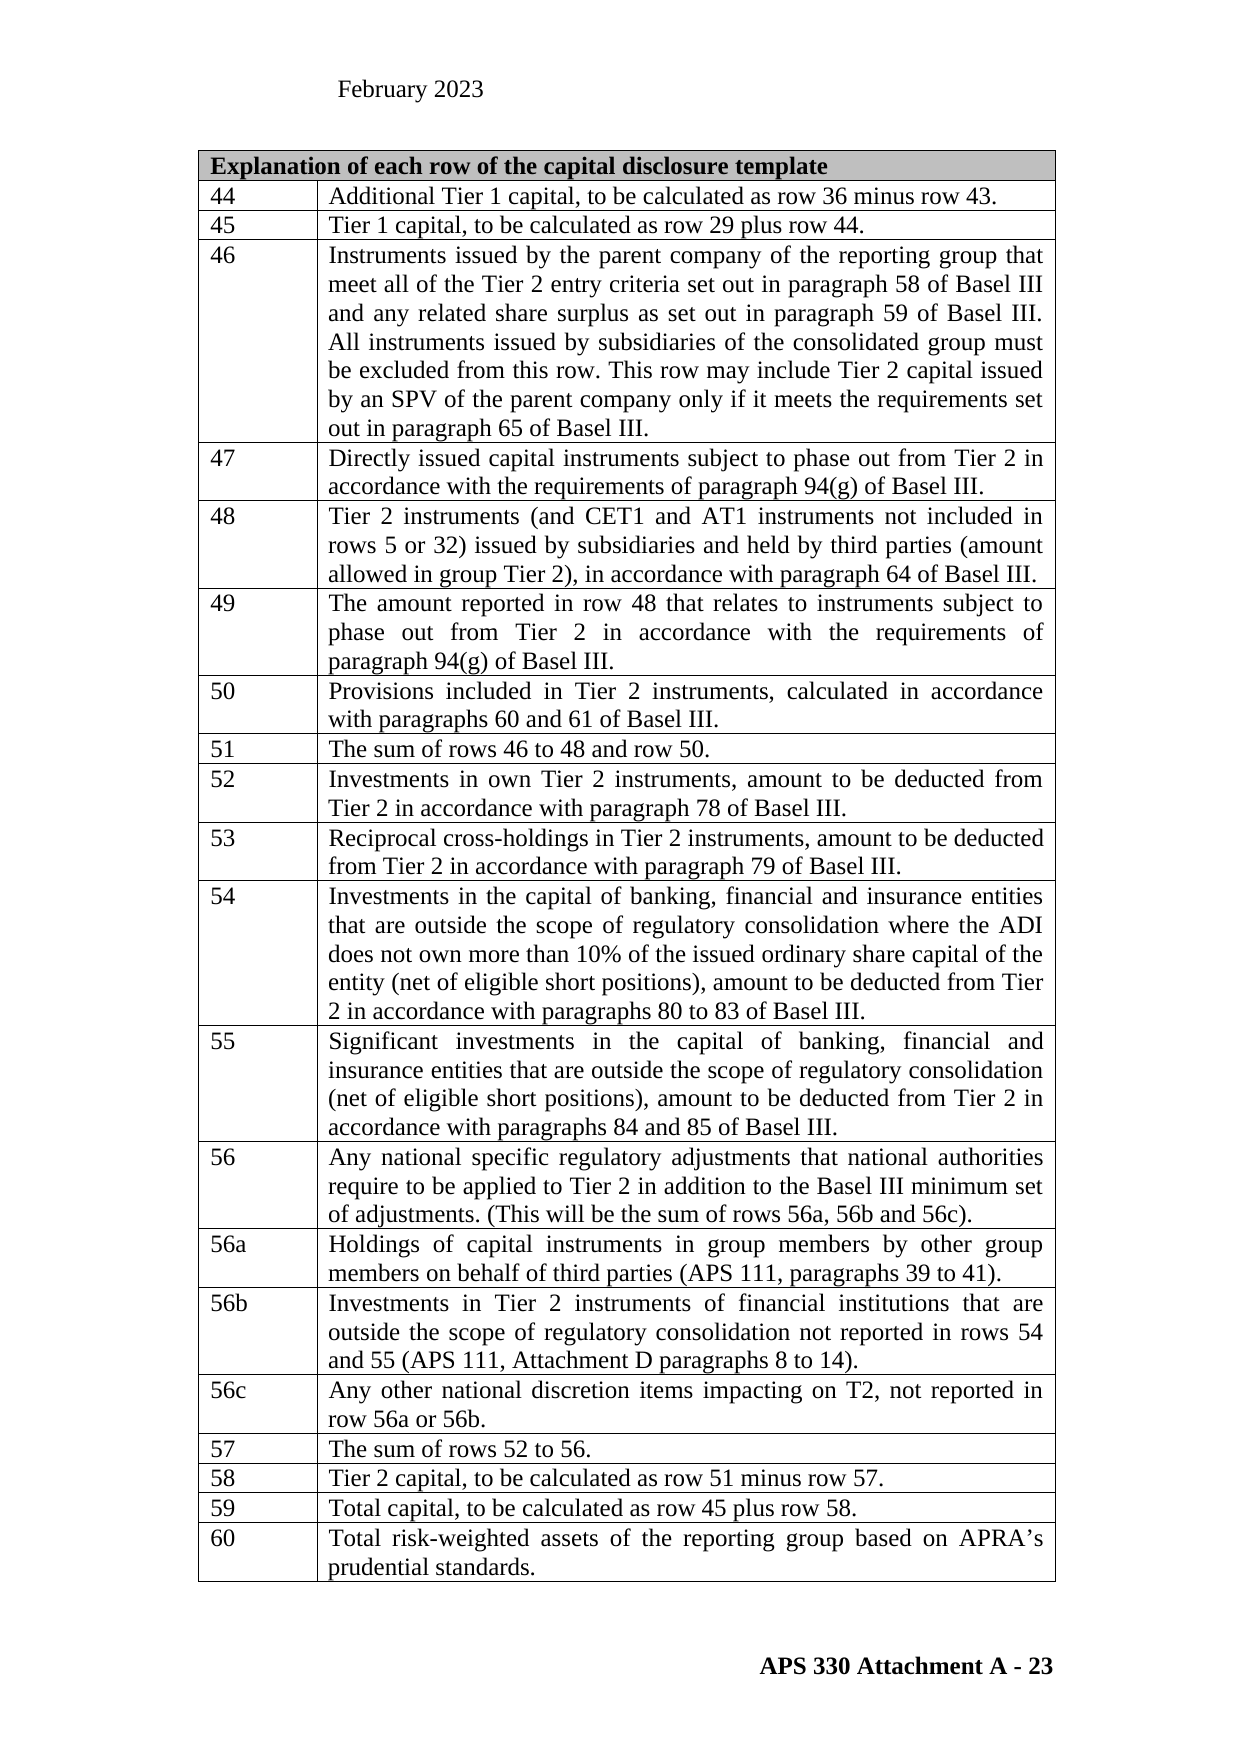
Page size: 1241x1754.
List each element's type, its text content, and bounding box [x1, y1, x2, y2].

table_cell Total capital, to be calculated as row 45 plus row 58. [318, 1493, 1055, 1522]
table_cell Significant investments in the capital of banking, financial and insurance entities that are outside the scope of regulatory consolidation (net of eligible short positions), amount to be deducted from Tier 2 in accordance with paragraphs 84 and 85 of Basel III. [318, 1026, 1055, 1141]
table_cell Investments in Tier 2 instruments of financial institutions that are outside the scope of regulatory consolidation not reported in rows 54 and 55 (APS 111, Attachment D paragraphs 8 to 14). [318, 1288, 1055, 1374]
table_cell 48 [199, 501, 317, 587]
table_cell 45 [199, 211, 317, 239]
table_cell 60 [199, 1523, 317, 1581]
table_cell Any other national discretion items impacting on T2, not reported in row 56a or 56b. [318, 1375, 1055, 1433]
table_cell Tier 2 instruments (and CET1 and AT1 instruments not included in rows 5 or 32) issued by subsidiaries and held by third parties (amount allowed in group Tier 2), in accordance with paragraph 64 of Basel III. [318, 501, 1055, 587]
table_cell 50 [199, 676, 317, 733]
table_cell 49 [199, 589, 317, 675]
table_cell 56a [199, 1229, 317, 1287]
table_cell 58 [199, 1464, 317, 1492]
table_cell Instruments issued by the parent company of the reporting group that meet all of the Tier 2 entry criteria set out in paragraph 58 of Basel III and any related share surplus as set out in paragraph 59 of Basel III. All instruments issued by subsidiaries of the consolidated group must be excluded from this row. This row may include Tier 2 capital issued by an SPV of the parent company only if it meets the requirements set out in paragraph 65 of Basel III. [318, 240, 1055, 442]
table_cell Directly issued capital instruments subject to phase out from Tier 2 in accordance with the requirements of paragraph 94(g) of Basel III. [318, 443, 1055, 500]
table_cell 52 [199, 764, 317, 822]
table_cell 46 [199, 240, 317, 442]
table_cell Tier 2 capital, to be calculated as row 51 minus row 57. [318, 1464, 1055, 1492]
table_cell The sum of rows 46 to 48 and row 50. [318, 734, 1055, 763]
table_cell Total risk-weighted assets of the reporting group based on APRA’s prudential standards. [318, 1523, 1055, 1581]
table_cell Holdings of capital instruments in group members by other group members on behalf of third parties (APS 111, paragraphs 39 to 41). [318, 1229, 1055, 1287]
table_cell Provisions included in Tier 2 instruments, calculated in accordance with paragraphs 60 and 61 of Basel III. [318, 676, 1055, 733]
table_cell Reciprocal cross-holdings in Tier 2 instruments, amount to be deducted from Tier 2 in accordance with paragraph 79 of Basel III. [318, 823, 1055, 880]
table_cell 56 [199, 1142, 317, 1228]
table_cell 56b [199, 1288, 317, 1374]
table_cell 56c [199, 1375, 317, 1433]
table_cell 47 [199, 443, 317, 500]
table_cell 55 [199, 1026, 317, 1141]
table_cell Investments in own Tier 2 instruments, amount to be deducted from Tier 2 in accordance with paragraph 78 of Basel III. [318, 764, 1055, 822]
table_cell 57 [199, 1434, 317, 1462]
table_cell 44 [199, 181, 317, 209]
table_cell The sum of rows 52 to 56. [318, 1434, 1055, 1462]
table_cell 51 [199, 734, 317, 763]
table_cell Any national specific regulatory adjustments that national authorities require to be applied to Tier 2 in addition to the Basel III minimum set of adjustments. (This will be the sum of rows 56a, 56b and 56c). [318, 1142, 1055, 1228]
table_header Explanation of each row of the capital disclosure template [199, 151, 1055, 180]
table_cell Investments in the capital of banking, financial and insurance entities that are outside the scope of regulatory consolidation where the ADI does not own more than 10% of the issued ordinary share capital of the entity (net of eligible short positions), amount to be deducted from Tier 2 in accordance with paragraphs 80 to 83 of Basel III. [318, 881, 1055, 1025]
table_cell 54 [199, 881, 317, 1025]
table_cell Additional Tier 1 capital, to be calculated as row 36 minus row 43. [318, 181, 1055, 209]
table_cell 53 [199, 823, 317, 880]
table_cell Tier 1 capital, to be calculated as row 29 plus row 44. [318, 211, 1055, 239]
table_cell The amount reported in row 48 that relates to instruments subject to phase out from Tier 2 in accordance with the requirements of paragraph 94(g) of Basel III. [318, 589, 1055, 675]
table_cell 59 [199, 1493, 317, 1522]
